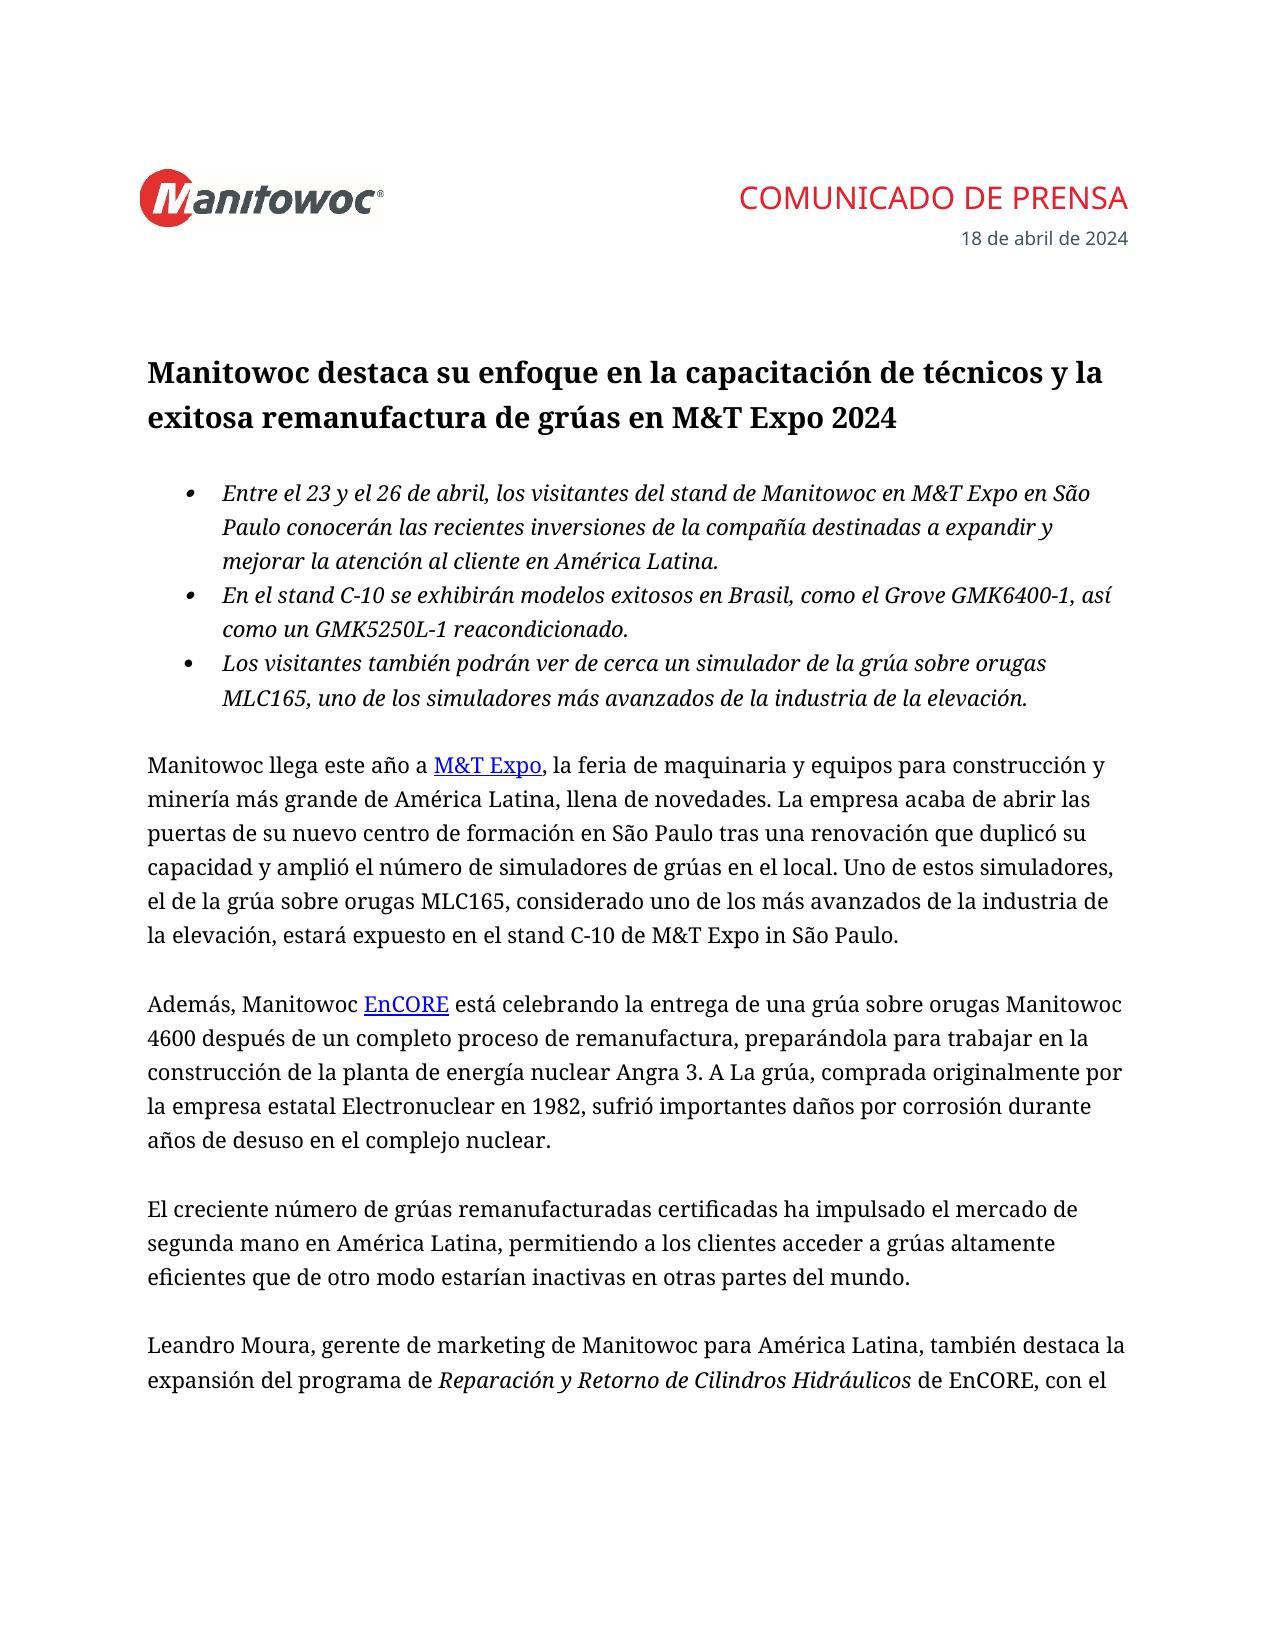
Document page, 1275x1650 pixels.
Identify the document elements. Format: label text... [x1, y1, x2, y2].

text Además, Manitowoc EnCORE está celebrando la entrega de una grúa sobre orugas Manitowoc 4600 después de un completo proceso de remanufactura, preparándola para trabajar en la construcción de la planta de energía nuclear Angra 3. A La grúa, comprada originalmente por la empresa estatal Electronuclear en 1982, sufrió importantes daños por corrosión durante años de desuso en el complejo nuclear. [147, 989, 1128, 1155]
text Manitowoc destaca su enfoque en la capacitación de técnicos y la exitosa remanufactura de grúas en M&T Expo 2024 [147, 352, 1128, 437]
text El creciente número de grúas remanufacturadas certificadas ha impulsado el mercado de segunda mano en América Latina, permitiendo a los clientes acceder a grúas altamente eficientes que de otro modo estarían inactivas en otras partes del mundo. [147, 1194, 1128, 1292]
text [147, 1331, 1128, 1394]
list En el stand C-10 se exhibirán modelos exitosos en Brasil, como el Grove GMK6400-1, así como un GMK5250L-1 reacondicionado. [184, 580, 1128, 644]
list Los visitantes también podrán ver de cerca un simulador de la grúa sobre orugas MLC165, uno de los simuladores más avanzados de la industria de la elevación. [184, 648, 1128, 745]
text comunicado de prensa [384, 176, 1128, 219]
text Manitowoc llega este año a M&T Expo, la feria de maquinaria y equipos para construcción y minería más grande de América Latina, llena de novedades. La empresa acaba de abrir las puertas de su nuevo centro de formación en São Paulo tras una renovación que duplicó su capacidad y amplió el número de simuladores de grúas en el local. Uno de estos simuladores, el de la grúa sobre orugas MLC165, considerado uno de los más avanzados de la industria de la elevación, estará expuesto en el stand C-10 de M&T Expo in São Paulo. [147, 750, 1128, 950]
picture [140, 169, 384, 227]
text 18 de abril de 2024 [147, 225, 1128, 251]
list Entre el 23 y el 26 de abril, los visitantes del stand de Manitowoc en M&T Expo en São Paulo conocerán las recientes inversiones de la compañía destinadas a expandir y mejorar la atención al cliente en América Latina. [184, 478, 1128, 576]
